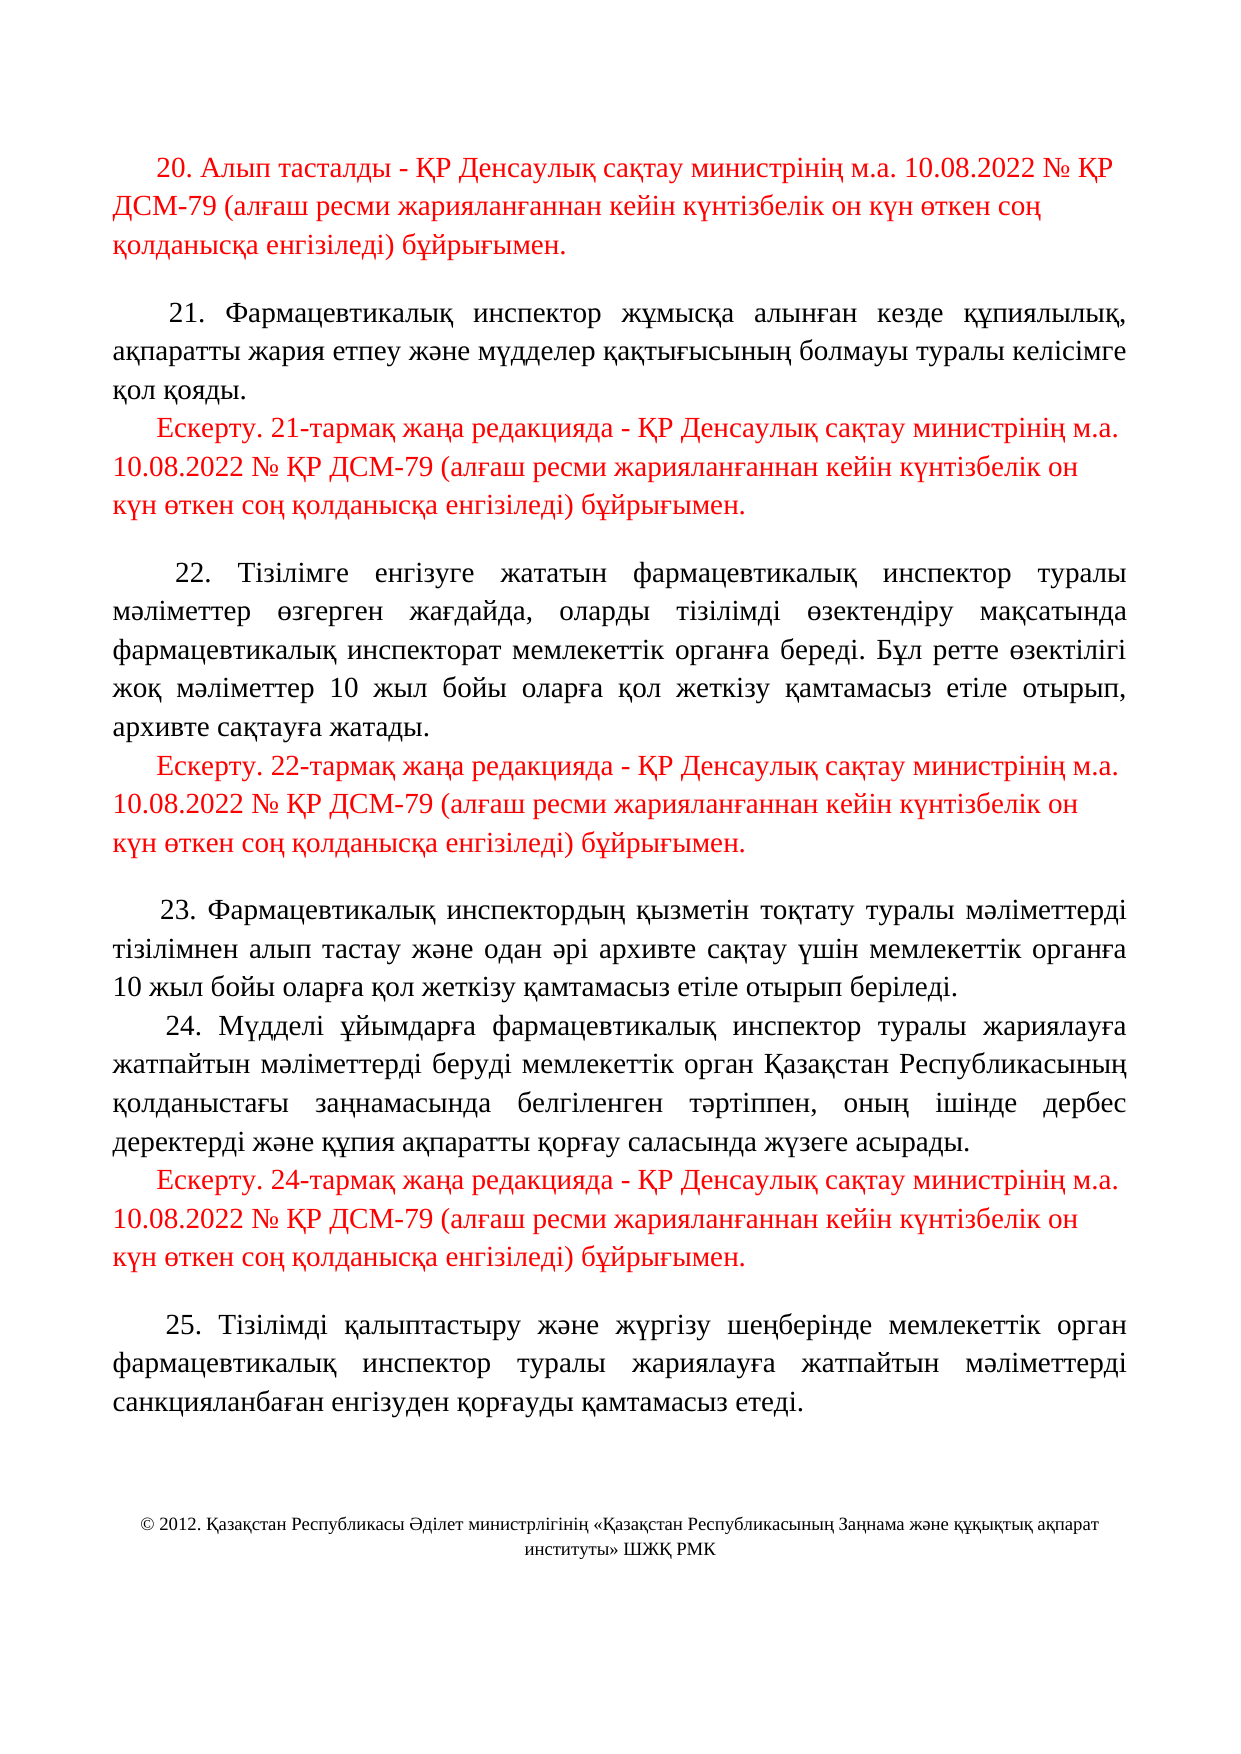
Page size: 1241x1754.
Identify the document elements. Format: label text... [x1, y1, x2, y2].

text Ескерту. 24-тармақ жаңа редакцияда - ҚР Денсаулық сақтау министрінің м.а. 10.08.2022 № ҚР ДСМ-79 (алғаш ресми жарияланғаннан кейін күнтізбелік он күн өткен соң қолданысқа енгізіледі) бұйрығымен. [112, 1162, 1128, 1303]
text 23. Фармацевтикалық инспектордың қызметін тоқтату туралы мәліметтерді тізілімнен алып тастау және одан әрі архивте сақтау үшін мемлекеттік органға 10 жыл бойы оларға қол жеткізу қамтамасыз етіле отырып беріледі. [112, 892, 1128, 1003]
text Ескерту. 21-тармақ жаңа редакцияда - ҚР Денсаулық сақтау министрінің м.а. 10.08.2022 № ҚР ДСМ-79 (алғаш ресми жарияланғаннан кейін күнтізбелік он күн өткен соң қолданысқа енгізіледі) бұйрығымен. [112, 410, 1128, 551]
text Ескерту. 22-тармақ жаңа редакцияда - ҚР Денсаулық сақтау министрінің м.а. 10.08.2022 № ҚР ДСМ-79 (алғаш ресми жарияланғаннан кейін күнтізбелік он күн өткен соң қолданысқа енгізіледі) бұйрығымен. [112, 748, 1128, 888]
text 20. Алып тасталды - ҚР Денсаулық сақтау министрінің м.а. 10.08.2022 № ҚР ДСМ-79 (алғаш ресми жарияланғаннан кейін күнтізбелік он күн өткен соң қолданысқа енгізіледі) бұйрығымен. [112, 150, 1128, 291]
text © 2012. Қазақстан Республикасы Әділет министрлігінің «Қазақстан Республикасының Заңнама және құқықтық ақпарат институты» ШЖҚ РМК [112, 1513, 1128, 1559]
text 22. Тізілімге енгізуге жататын фармацевтикалық инспектор туралы мәліметтер өзгерген жағдайда, оларды тізілімді өзектендіру мақсатында фармацевтикалық инспекторат мемлекеттік органға береді. Бұл ретте өзектілігі жоқ мәліметтер 10 жыл бойы оларға қол жеткізу қамтамасыз етіле отырып, архивте сақтауға жатады. [112, 555, 1128, 743]
text 24. Мүдделі ұйымдарға фармацевтикалық инспектор туралы жариялауға жатпайтын мәліметтерді беруді мемлекеттік орган Қазақстан Республикасының қолданыстағы заңнамасында белгіленген тәртіппен, оның ішінде дербес деректерді және құпия ақпаратты қорғау саласында жүзеге асырады. [112, 1008, 1128, 1157]
text 25. Тізілімді қалыптастыру және жүргізу шеңберінде мемлекеттік орган фармацевтикалық инспектор туралы жариялауға жатпайтын мәліметтерді санкцияланбаған енгізуден қорғауды қамтамасыз етеді. [112, 1307, 1128, 1417]
text 21. Фармацевтикалық инспектор жұмысқа алынған кезде құпиялылық, ақпаратты жария етпеу және мүдделер қақтығысының болмауы туралы келісімге қол қояды. [112, 295, 1128, 405]
